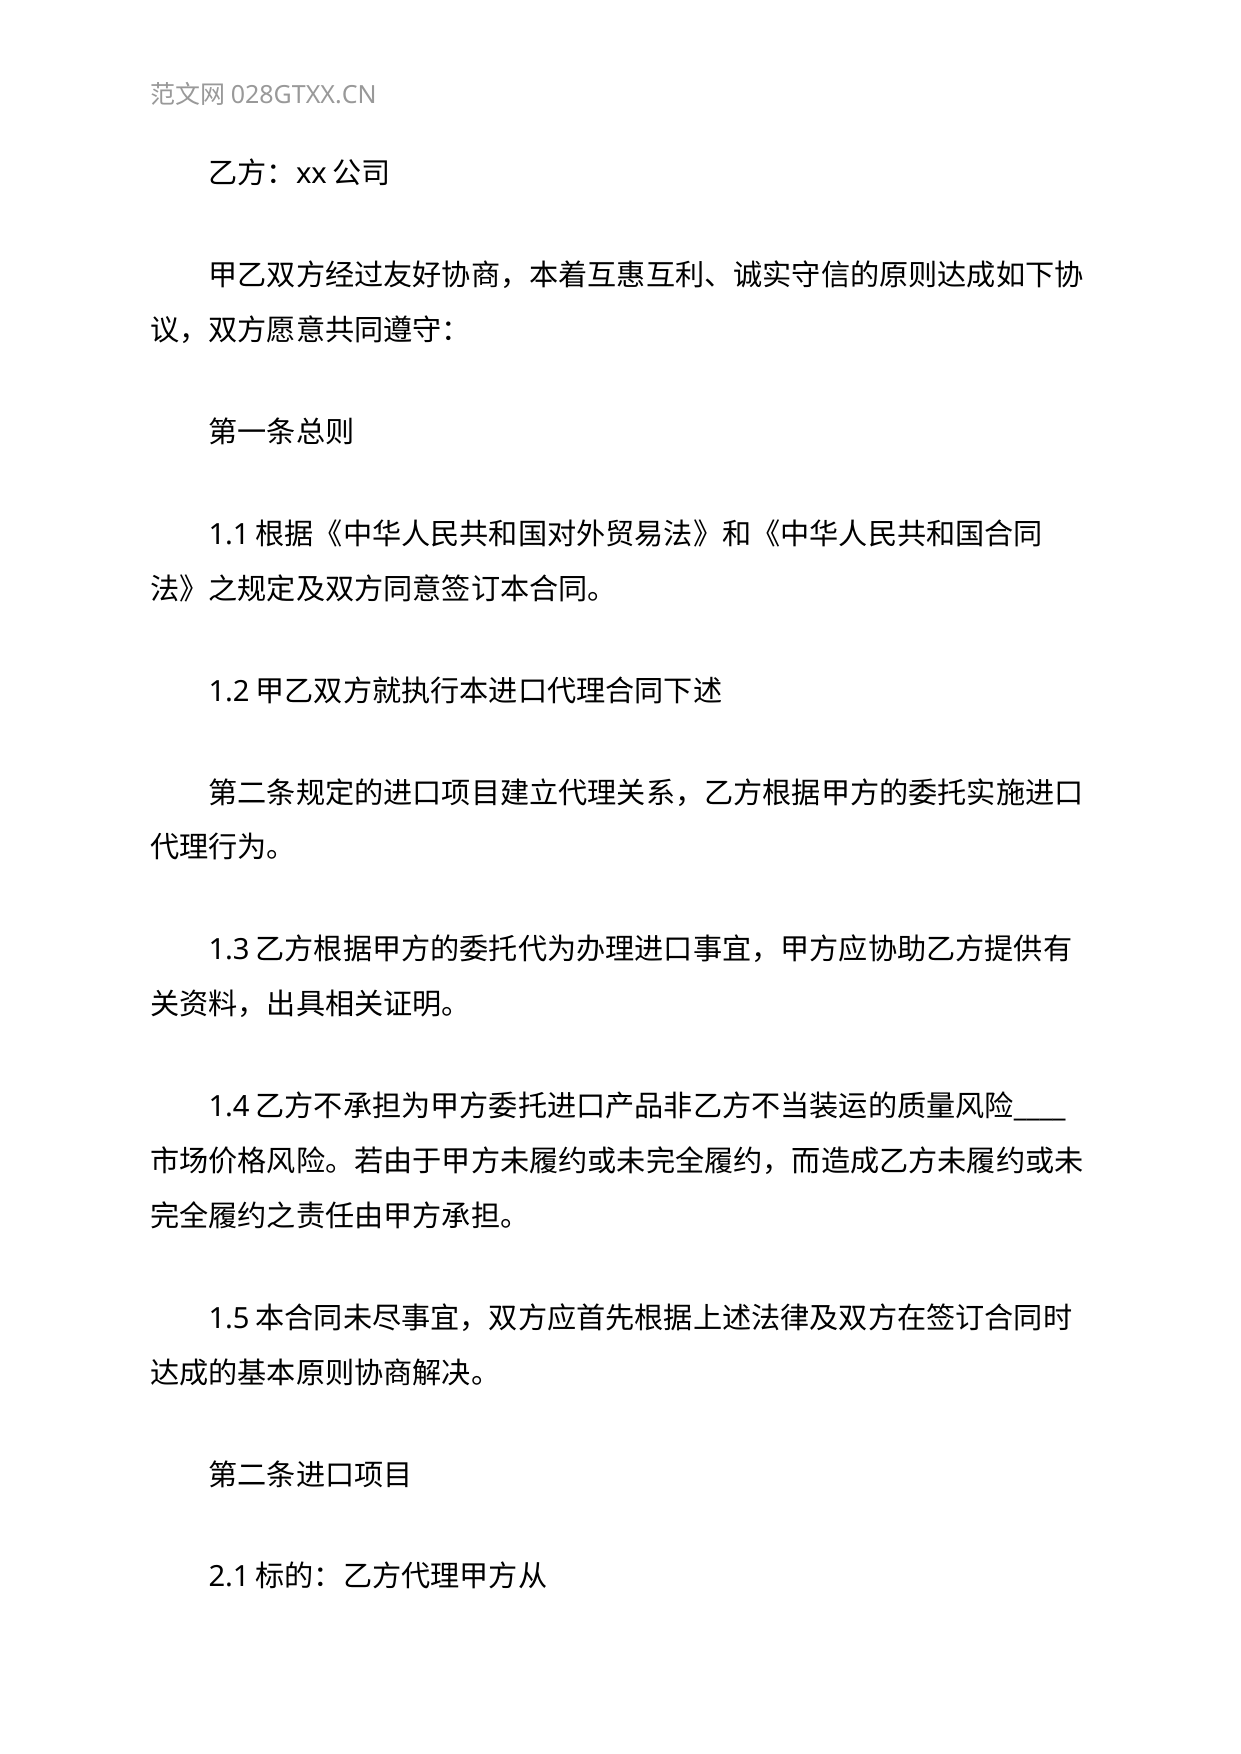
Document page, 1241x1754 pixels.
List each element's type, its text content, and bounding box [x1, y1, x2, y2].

text 1.4乙方不承担为甲方委托进口产品非乙方不当装运的质量风险____市场价格风险。若由于甲方未履约或未完全履约，而造成乙方未履约或未完全履约之责任由甲方承担。 [150, 1083, 1090, 1235]
text 1.2甲乙双方就执行本进口代理合同下述 [150, 667, 1090, 709]
text 第一条总则 [150, 409, 1090, 451]
text 2.1标的：乙方代理甲方从 [150, 1553, 1090, 1595]
text 第二条进口项目 [150, 1451, 1090, 1493]
text 甲乙双方经过友好协商，本着互惠互利、诚实守信的原则达成如下协议，双方愿意共同遵守： [150, 252, 1090, 349]
text 1.5本合同未尽事宜，双方应首先根据上述法律及双方在签订合同时达成的基本原则协商解决。 [150, 1294, 1090, 1392]
text 乙方：xx公司 [150, 150, 1090, 192]
text 1.3乙方根据甲方的委托代为办理进口事宜，甲方应协助乙方提供有关资料，出具相关证明。 [150, 926, 1090, 1023]
text 第二条规定的进口项目建立代理关系，乙方根据甲方的委托实施进口代理行为。 [150, 769, 1090, 866]
text 1.1根据《中华人民共和国对外贸易法》和《中华人民共和国合同法》之规定及双方同意签订本合同。 [150, 510, 1090, 608]
